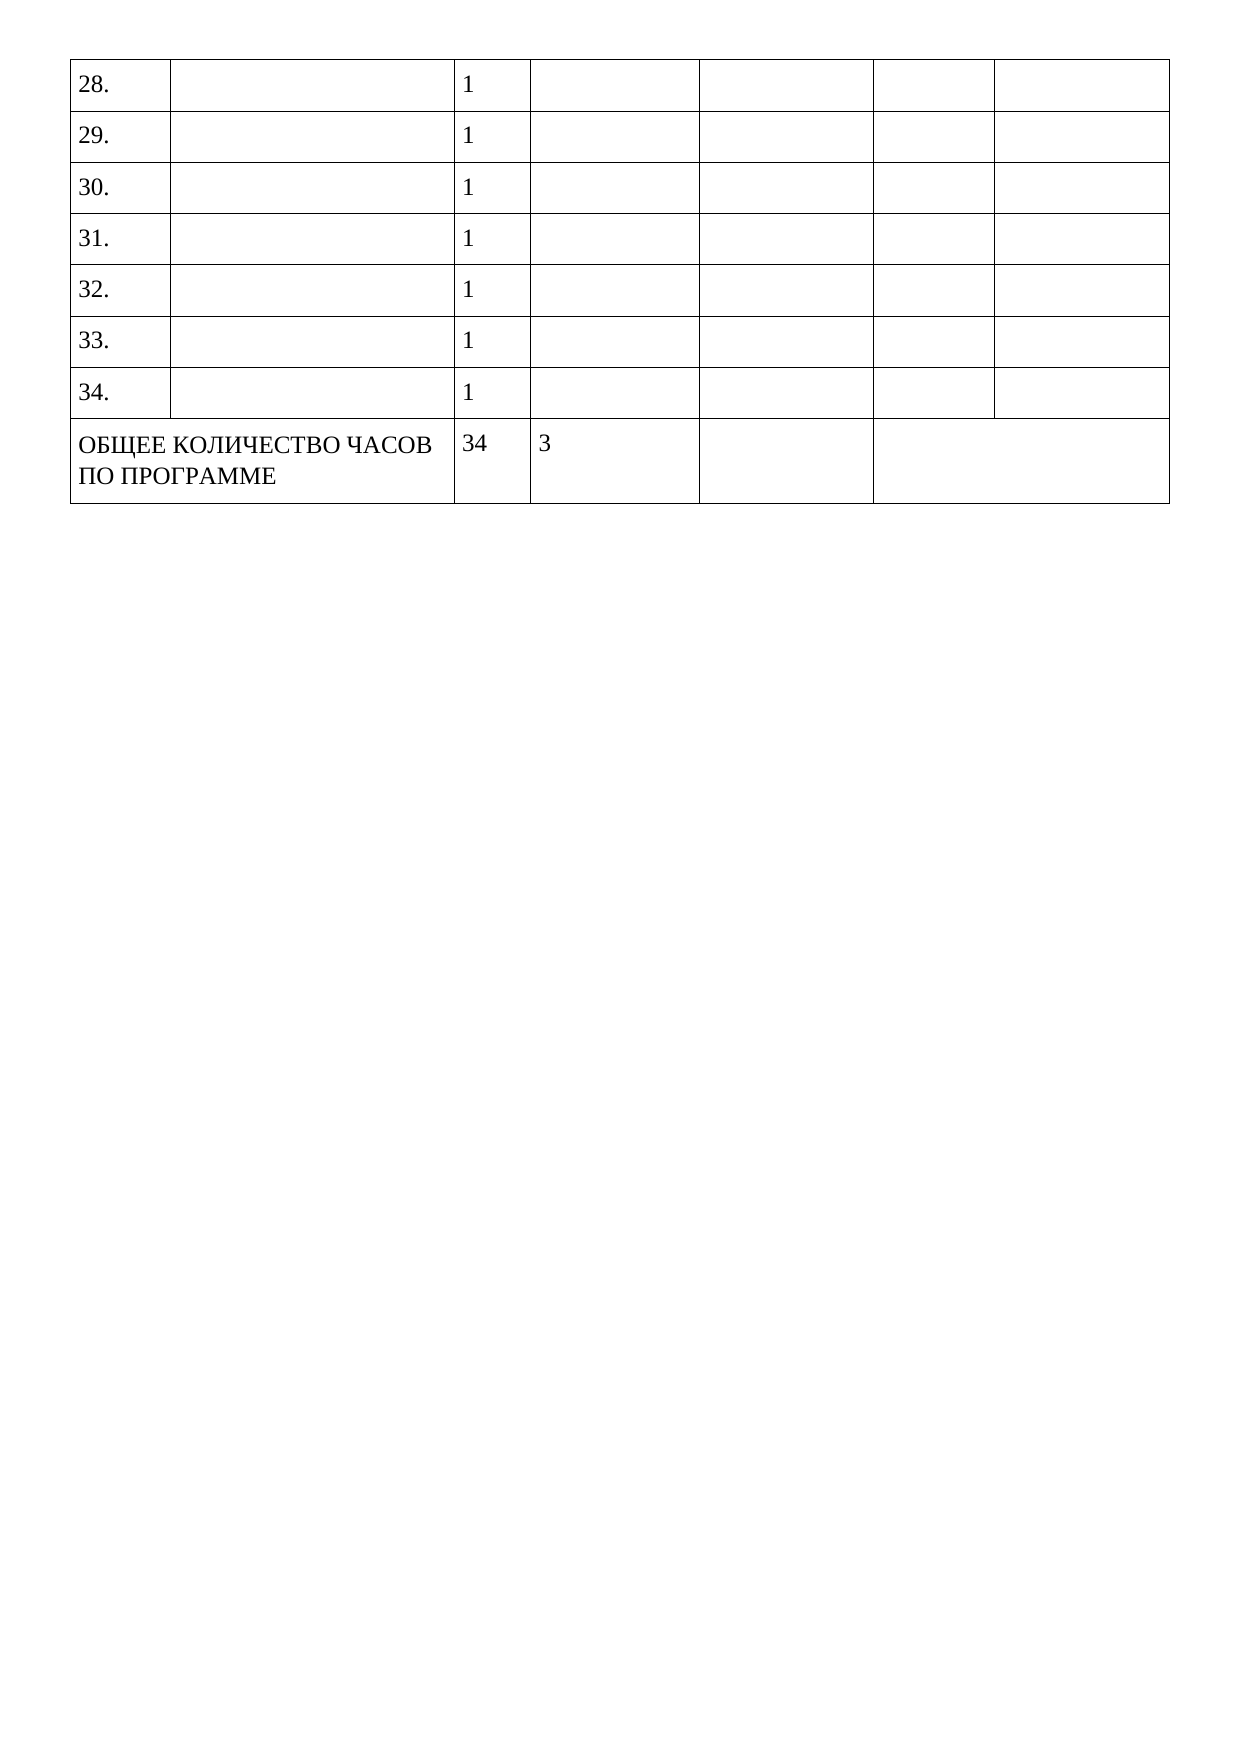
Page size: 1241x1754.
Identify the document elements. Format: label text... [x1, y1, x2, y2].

table_cell 32. [71, 265, 170, 316]
table_header [874, 60, 994, 111]
table_cell [531, 163, 699, 213]
table_cell [531, 265, 699, 316]
table_cell [995, 163, 1169, 213]
table_cell 30. [71, 163, 170, 213]
table_cell [874, 214, 994, 264]
table_cell 33. [71, 317, 170, 367]
table_cell [874, 265, 994, 316]
table_cell [531, 317, 699, 367]
table_cell [700, 265, 873, 316]
table_cell [171, 112, 454, 162]
table_cell 1 [455, 112, 530, 162]
table_cell ОБЩЕЕ КОЛИЧЕСТВО ЧАСОВ ПО ПРОГРАММЕ [71, 419, 454, 502]
table_cell [531, 368, 699, 418]
table_cell [874, 317, 994, 367]
table_cell [171, 214, 454, 264]
table_header [700, 60, 873, 111]
table_cell 31. [71, 214, 170, 264]
table_cell [171, 265, 454, 316]
table_header [995, 60, 1169, 111]
table_header [171, 60, 454, 111]
table_cell [995, 265, 1169, 316]
table_cell [995, 214, 1169, 264]
table_cell [874, 419, 1169, 502]
table_cell 1 [455, 317, 530, 367]
table_cell [700, 368, 873, 418]
table_cell [171, 368, 454, 418]
table_cell [995, 112, 1169, 162]
table_cell [995, 368, 1169, 418]
table_cell [700, 163, 873, 213]
table_cell 29. [71, 112, 170, 162]
table_cell 1 [455, 214, 530, 264]
table_cell [700, 112, 873, 162]
table_header 28. [71, 60, 170, 111]
table_cell [700, 419, 873, 502]
table_cell [700, 317, 873, 367]
table_cell 34 [455, 419, 530, 502]
table_cell [531, 112, 699, 162]
table_cell 1 [455, 265, 530, 316]
table_cell [171, 163, 454, 213]
table_cell 34. [71, 368, 170, 418]
table_header [531, 60, 699, 111]
table_cell [874, 163, 994, 213]
table_header 1 [455, 60, 530, 111]
table_cell [995, 317, 1169, 367]
table_cell 1 [455, 163, 530, 213]
table_cell [171, 317, 454, 367]
table_cell 3 [531, 419, 699, 502]
table_cell [700, 214, 873, 264]
table_cell [874, 112, 994, 162]
table_cell 1 [455, 368, 530, 418]
table_cell [531, 214, 699, 264]
table_cell [874, 368, 994, 418]
